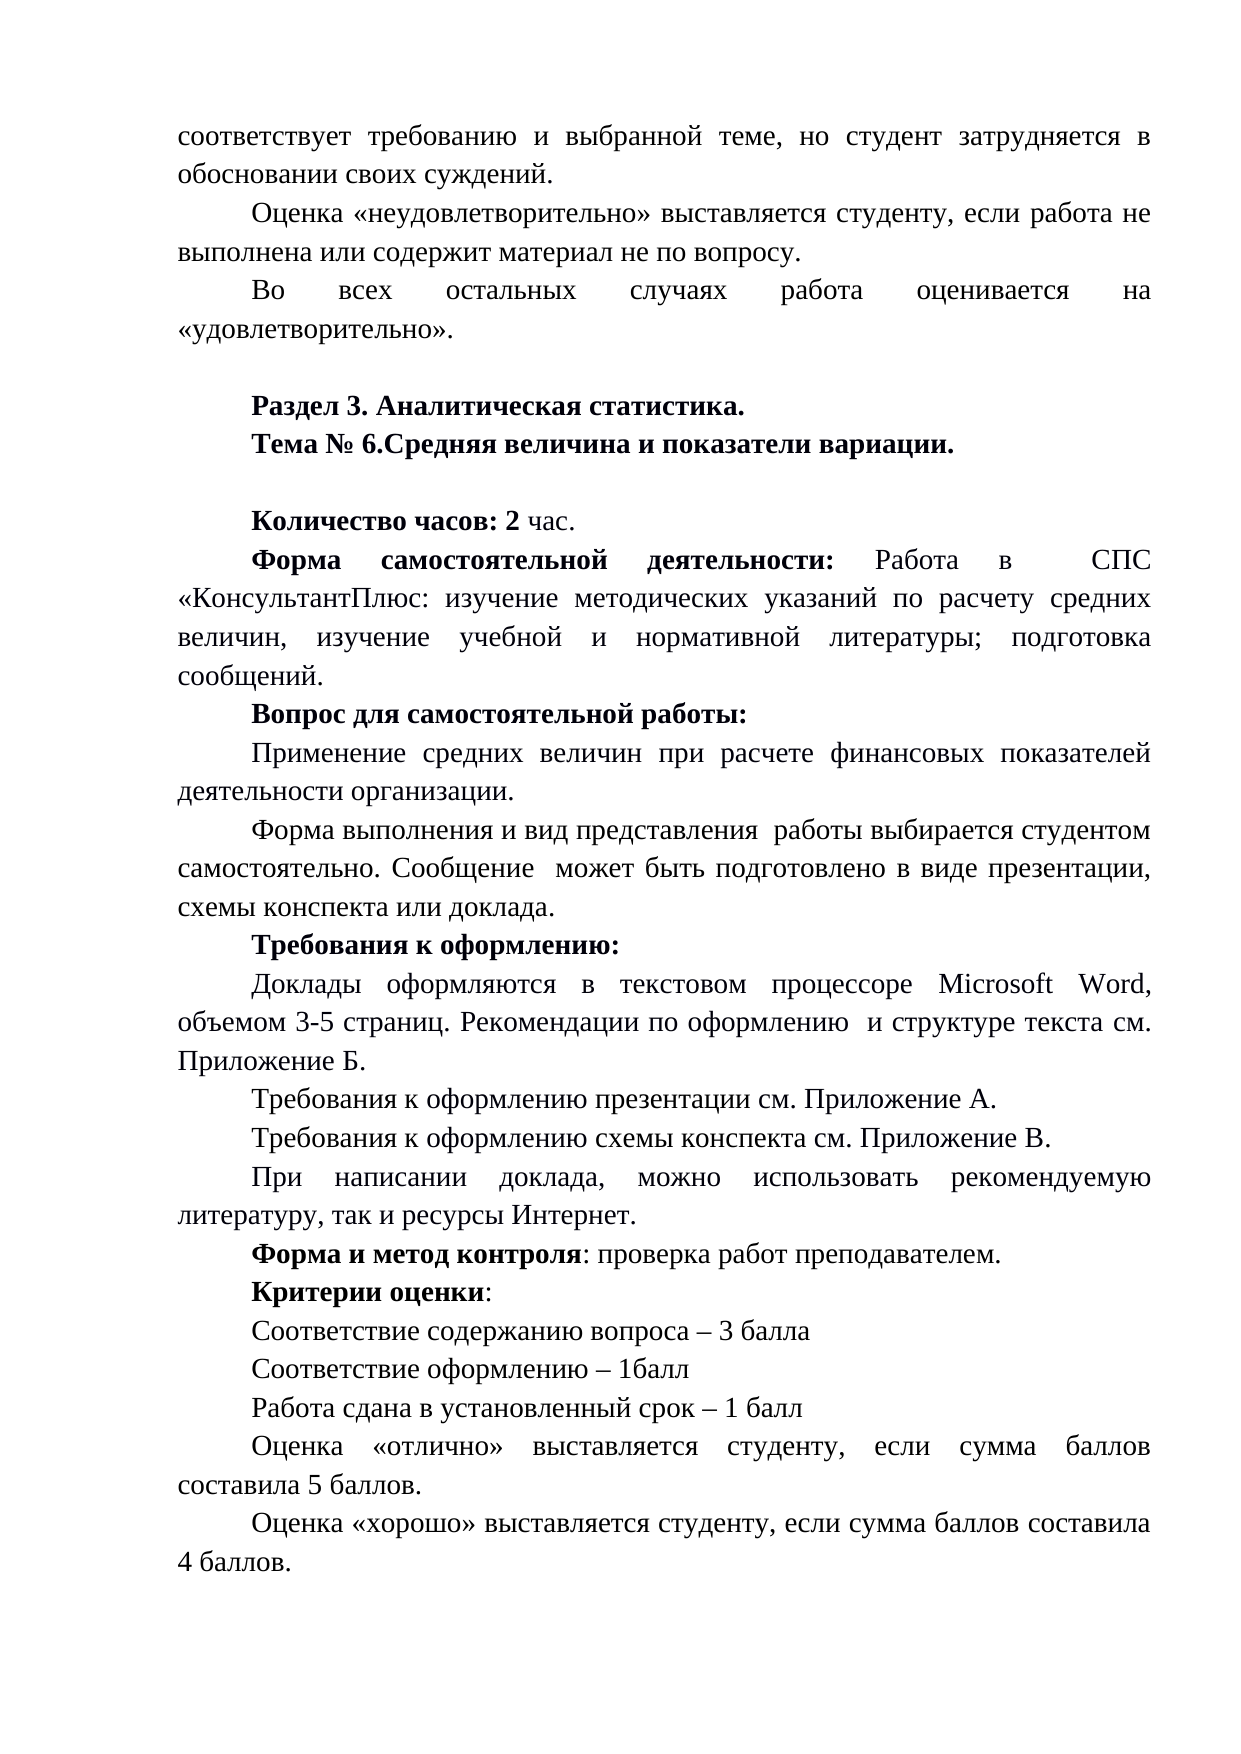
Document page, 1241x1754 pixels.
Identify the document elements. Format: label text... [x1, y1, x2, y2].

text Требования к оформлению схемы конспекта см. Приложение В. [177, 1120, 1152, 1154]
text Доклады оформляются в текстовом процессоре Microsoft Word, объемом 3-5 страниц. Рекомендации по оформлению и структуре текста см. Приложение Б. [177, 966, 1152, 1077]
text Работа сдана в установленный срок – 1 балл [177, 1390, 1152, 1423]
text Оценка «хорошо» выставляется студенту, если сумма баллов составила 4 баллов. [177, 1506, 1152, 1578]
text Оценка «неудовлетворительно» выставляется студенту, если работа не выполнена или содержит материал не по вопросу. [177, 195, 1152, 267]
text Форма самостоятельной деятельности: Работа в СПС «КонсультантПлюс: изучение методических указаний по расчету средних величин, изучение учебной и нормативной литературы; подготовка сообщений. [177, 542, 1152, 691]
text Вопрос для самостоятельной работы: [177, 696, 1152, 730]
text Количество часов: 2 час. [177, 503, 1152, 537]
text Требования к оформлению презентации см. Приложение А. [177, 1082, 1152, 1115]
text Соответствие содержанию вопроса – 3 балла [177, 1313, 1152, 1346]
text Тема № 6.Средняя величина и показатели вариации. [177, 426, 1152, 460]
text Критерии оценки: [177, 1274, 1152, 1308]
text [177, 118, 1152, 190]
text Форма и метод контроля: проверка работ преподавателем. [177, 1236, 1152, 1269]
text Соответствие оформлению – 1балл [177, 1351, 1152, 1385]
text Форма выполнения и вид представления работы выбирается студентом самостоятельно. Сообщение может быть подготовлено в виде презентации, схемы конспекта или доклада. [177, 812, 1152, 922]
text Раздел 3. Аналитическая статистика. [177, 388, 1152, 421]
text При написании доклада, можно использовать рекомендуемую литературу, так и ресурсы Интернет. [177, 1159, 1152, 1231]
text Применение средних величин при расчете финансовых показателей деятельности организации. [177, 735, 1152, 807]
text Оценка «отлично» выставляется студенту, если сумма баллов составила 5 баллов. [177, 1428, 1152, 1501]
text Во всех остальных случаях работа оценивается на «удовлетворительно». [177, 272, 1152, 344]
text Требования к оформлению: [177, 927, 1152, 961]
